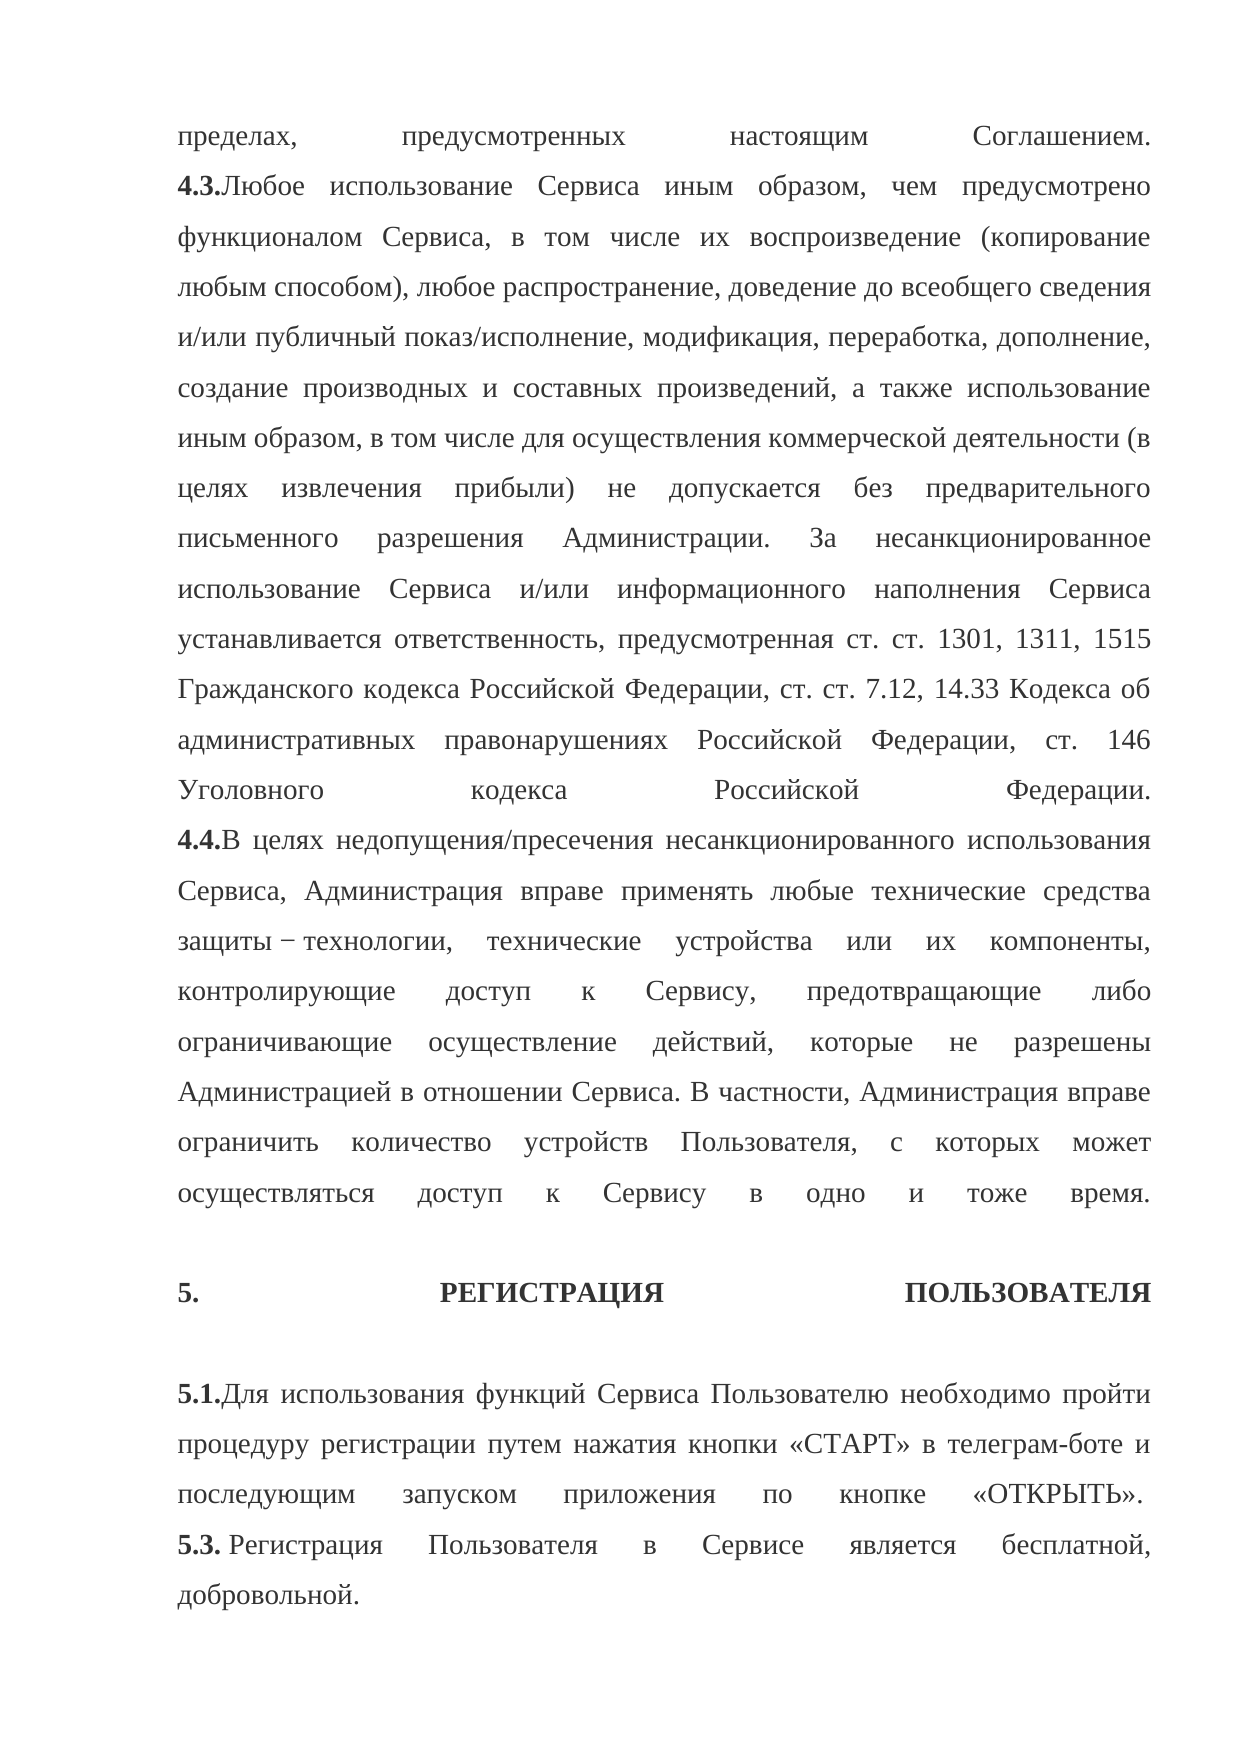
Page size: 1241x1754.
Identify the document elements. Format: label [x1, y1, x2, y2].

text [177, 118, 1152, 1611]
